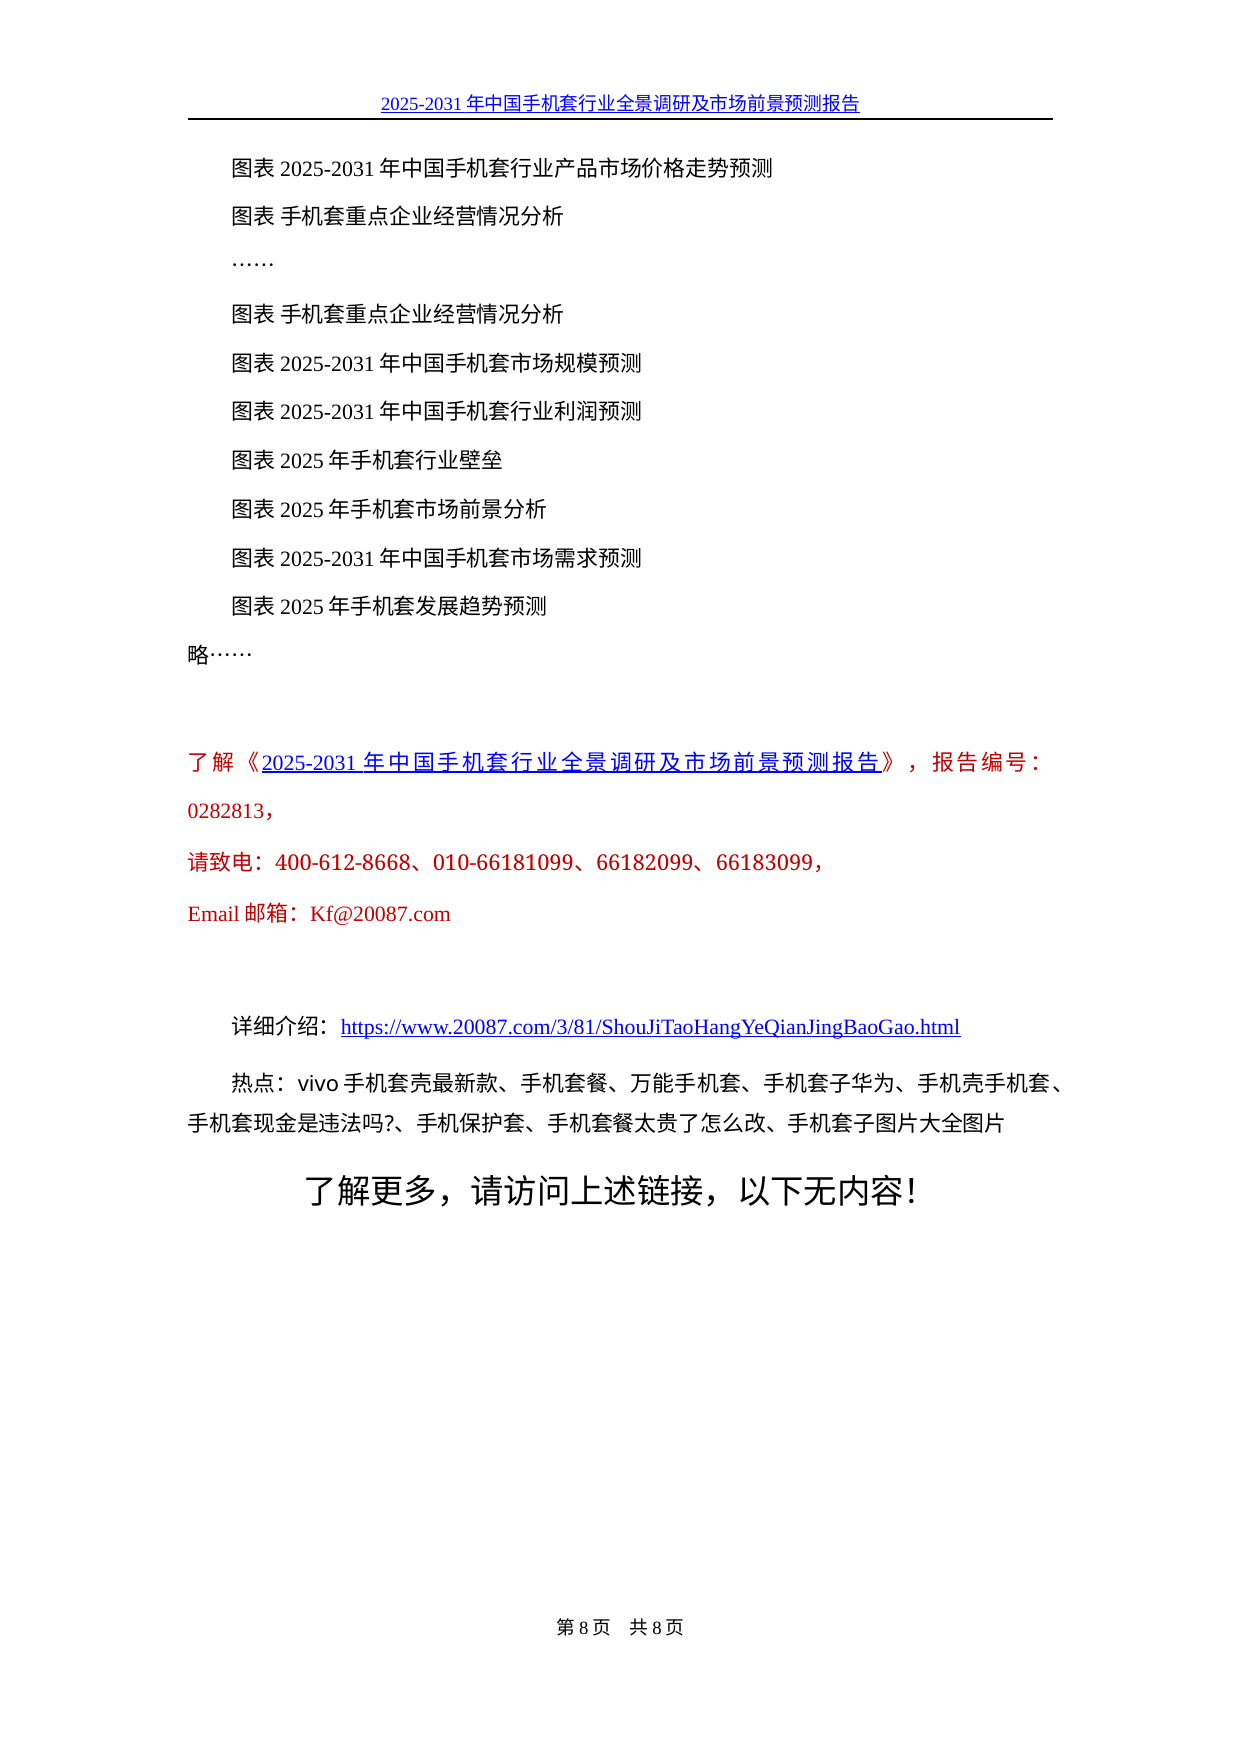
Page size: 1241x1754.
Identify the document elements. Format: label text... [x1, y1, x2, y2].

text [187, 150, 1053, 670]
text Email邮箱：Kf@20087.com [187, 896, 1053, 928]
text 了解《2025-2031年中国手机套行业全景调研及市场前景预测报告》，报告编号：0282813， [187, 744, 1053, 825]
text 详细介绍：https://www.20087.com/3/81/ShouJiTaoHangYeQianJingBaoGao.html [187, 1009, 1053, 1041]
text 请致电：400-612-8668、010-66181099、66182099、66183099， [187, 844, 1053, 877]
title 了解更多，请访问上述链接，以下无内容！ [187, 1156, 1053, 1221]
text 热点：vivo手机套壳最新款、手机套餐、万能手机套、手机套子华为、手机壳手机套、手机套现金是违法吗?、手机保护套、手机套餐太贵了怎么改、手机套子图片大全图片 [187, 1066, 1053, 1139]
